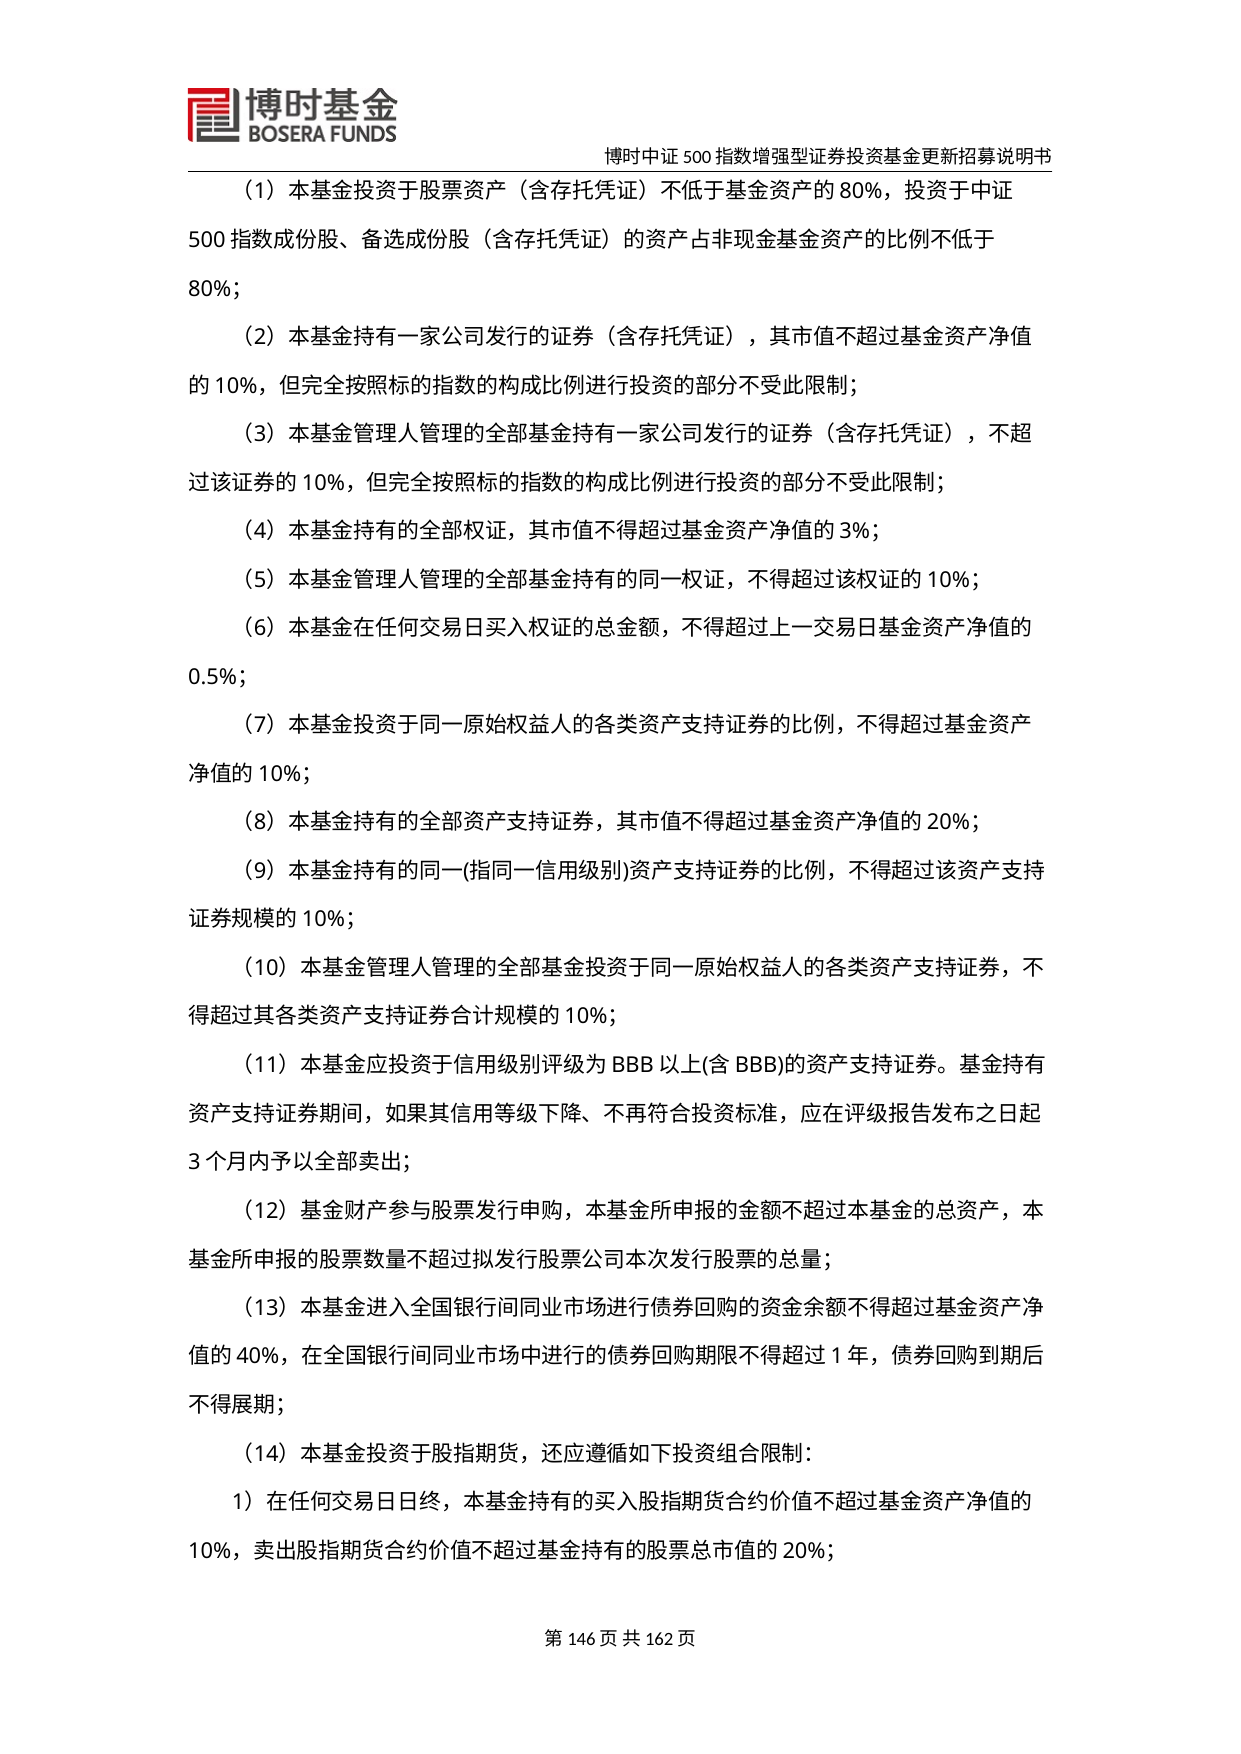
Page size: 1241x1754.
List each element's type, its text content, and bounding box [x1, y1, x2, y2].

text 1）在任何交易日日终，本基金持有的买入股指期货合约价值不超过基金资产净值的10%，卖出股指期货合约价值不超过基金持有的股票总市值的20%； [188, 1484, 1052, 1565]
text （9）本基金持有的同一(指同一信用级别)资产支持证券的比例，不得超过该资产支持证券规模的10%； [188, 852, 1052, 934]
text （10）本基金管理人管理的全部基金投资于同一原始权益人的各类资产支持证券，不得超过其各类资产支持证券合计规模的10%； [188, 949, 1052, 1031]
text （12）基金财产参与股票发行申购，本基金所申报的金额不超过本基金的总资产，本基金所申报的股票数量不超过拟发行股票公司本次发行股票的总量； [188, 1192, 1052, 1274]
text （6）本基金在任何交易日买入权证的总金额，不得超过上一交易日基金资产净值的0.5%； [188, 610, 1052, 691]
text （3）本基金管理人管理的全部基金持有一家公司发行的证券（含存托凭证），不超过该证券的10%，但完全按照标的指数的构成比例进行投资的部分不受此限制； [188, 416, 1052, 497]
text （8）本基金持有的全部资产支持证券，其市值不得超过基金资产净值的20%； [188, 804, 1052, 837]
text （1）本基金投资于股票资产（含存托凭证）不低于基金资产的80%，投资于中证500指数成份股、备选成份股（含存托凭证）的资产占非现金基金资产的比例不低于80%； [188, 173, 1052, 303]
text （7）本基金投资于同一原始权益人的各类资产支持证券的比例，不得超过基金资产净值的10%； [188, 707, 1052, 788]
text （13）本基金进入全国银行间同业市场进行债券回购的资金余额不得超过基金资产净值的40%，在全国银行间同业市场中进行的债券回购期限不得超过1年，债券回购到期后不得展期； [188, 1289, 1052, 1419]
text （5）本基金管理人管理的全部基金持有的同一权证，不得超过该权证的10%； [188, 562, 1052, 594]
text （11）本基金应投资于信用级别评级为BBB以上(含BBB)的资产支持证券。基金持有资产支持证券期间，如果其信用等级下降、不再符合投资标准，应在评级报告发布之日起3个月内予以全部卖出； [188, 1047, 1052, 1177]
picture [187, 88, 398, 142]
text （2）本基金持有一家公司发行的证券（含存托凭证），其市值不超过基金资产净值的10%，但完全按照标的指数的构成比例进行投资的部分不受此限制； [188, 319, 1052, 400]
text （14）本基金投资于股指期货，还应遵循如下投资组合限制： [188, 1435, 1052, 1468]
text （4）本基金持有的全部权证，其市值不得超过基金资产净值的3%； [188, 513, 1052, 546]
